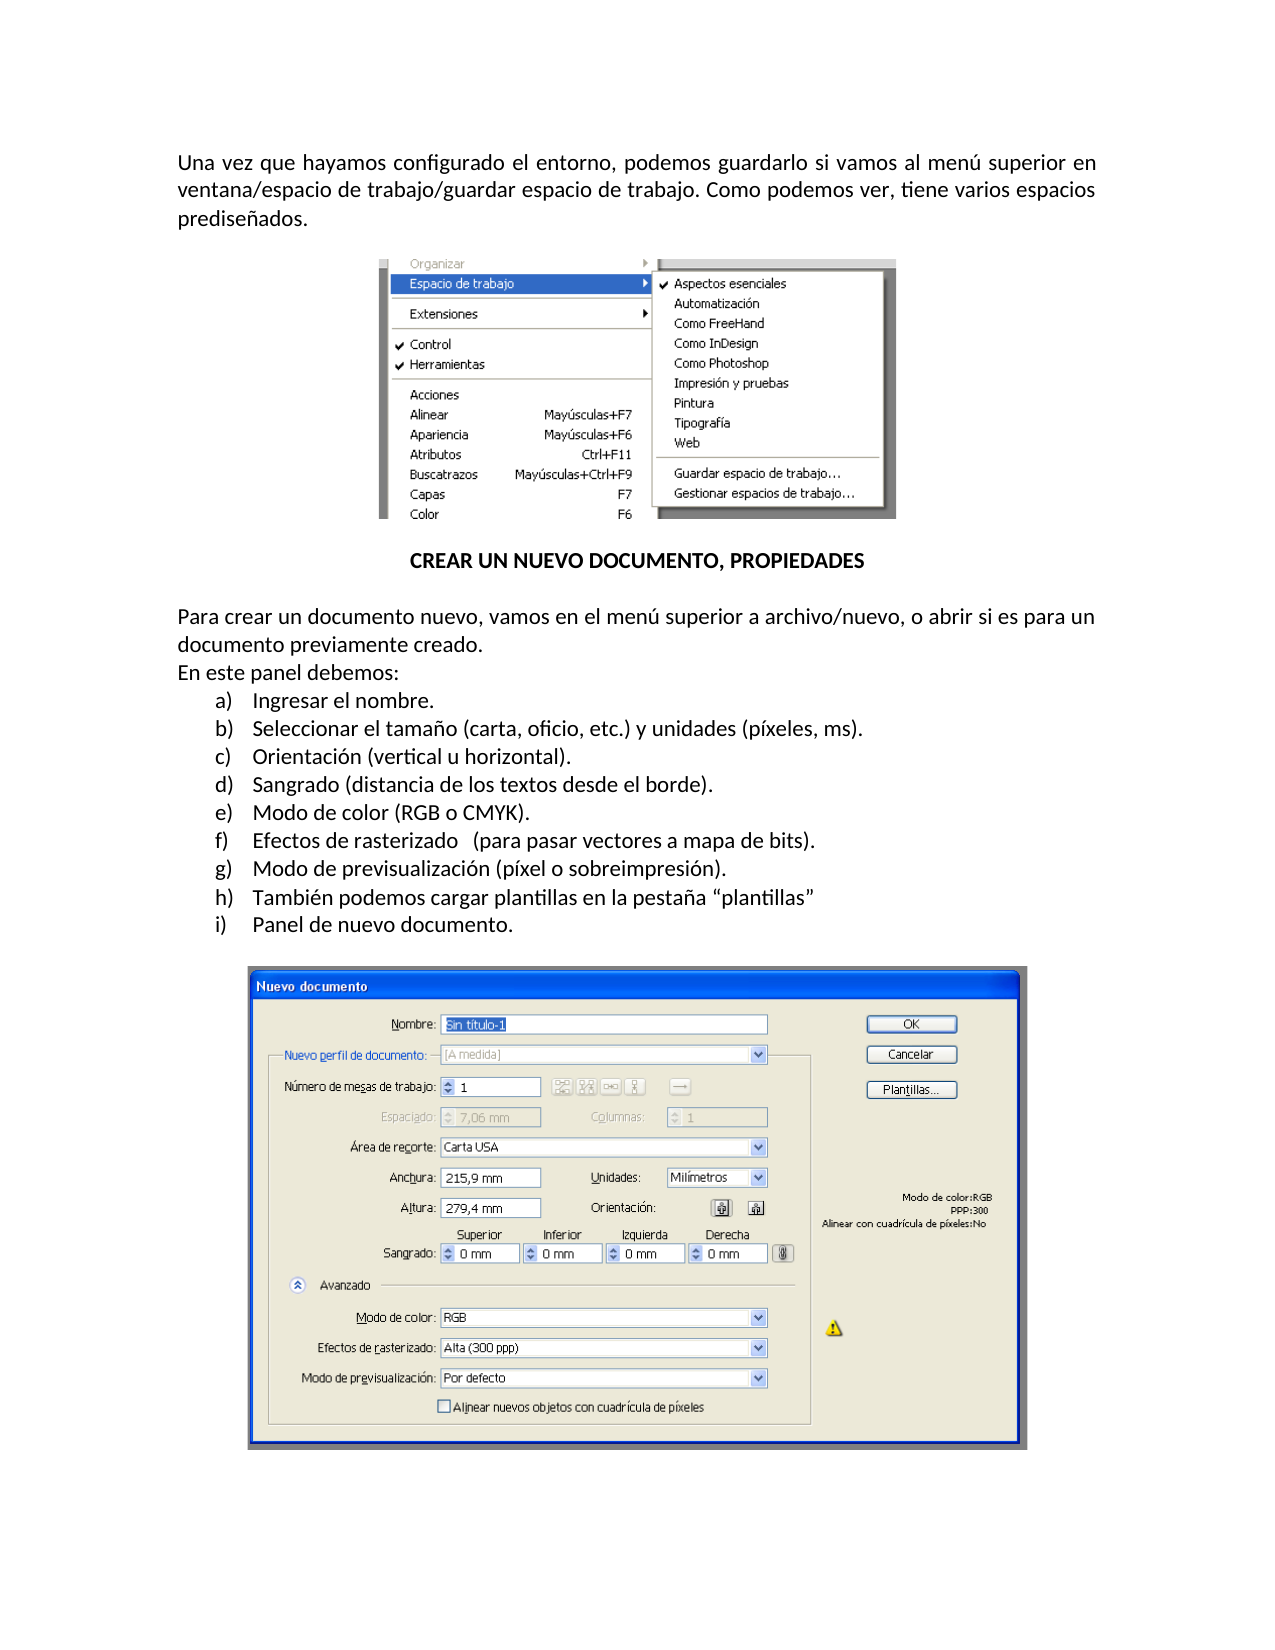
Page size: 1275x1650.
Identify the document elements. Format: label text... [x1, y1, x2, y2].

list Modo de color (RGB o CMYK). [215, 798, 1098, 827]
list También podemos cargar plantillas en la pestaña “plantillas” [215, 883, 1098, 911]
list Seleccionar el tamaño (carta, oficio, etc.) y unidades (píxeles, ms). [215, 714, 1098, 742]
text Para crear un documento nuevo, vamos en el menú superior a archivo/nuevo, o abrir si es para un documento previamente creado. [177, 602, 1098, 658]
text Una vez que hayamos configurado el entorno, podemos guardarlo si vamos al menú superior en ventana/espacio de trabajo/guardar espacio de trabajo. Como podemos ver, tiene varios espacios prediseñados. [177, 148, 1098, 232]
list Panel de nuevo documento. [215, 911, 1098, 939]
text CREAR UN NUEVO DOCUMENTO, PROPIEDADES [177, 546, 1098, 574]
picture [378, 259, 897, 519]
list Modo de previsualización (píxel o sobreimpresión). [215, 854, 1098, 883]
list Efectos de rasterizado (para pasar vectores a mapa de bits). [215, 827, 1098, 854]
list Ingresar el nombre. [215, 686, 1098, 714]
list Sangrado (distancia de los textos desde el borde). [215, 771, 1098, 798]
picture [247, 966, 1028, 1450]
list Orientación (vertical u horizontal). [215, 742, 1098, 771]
text En este panel debemos: [177, 658, 1098, 686]
